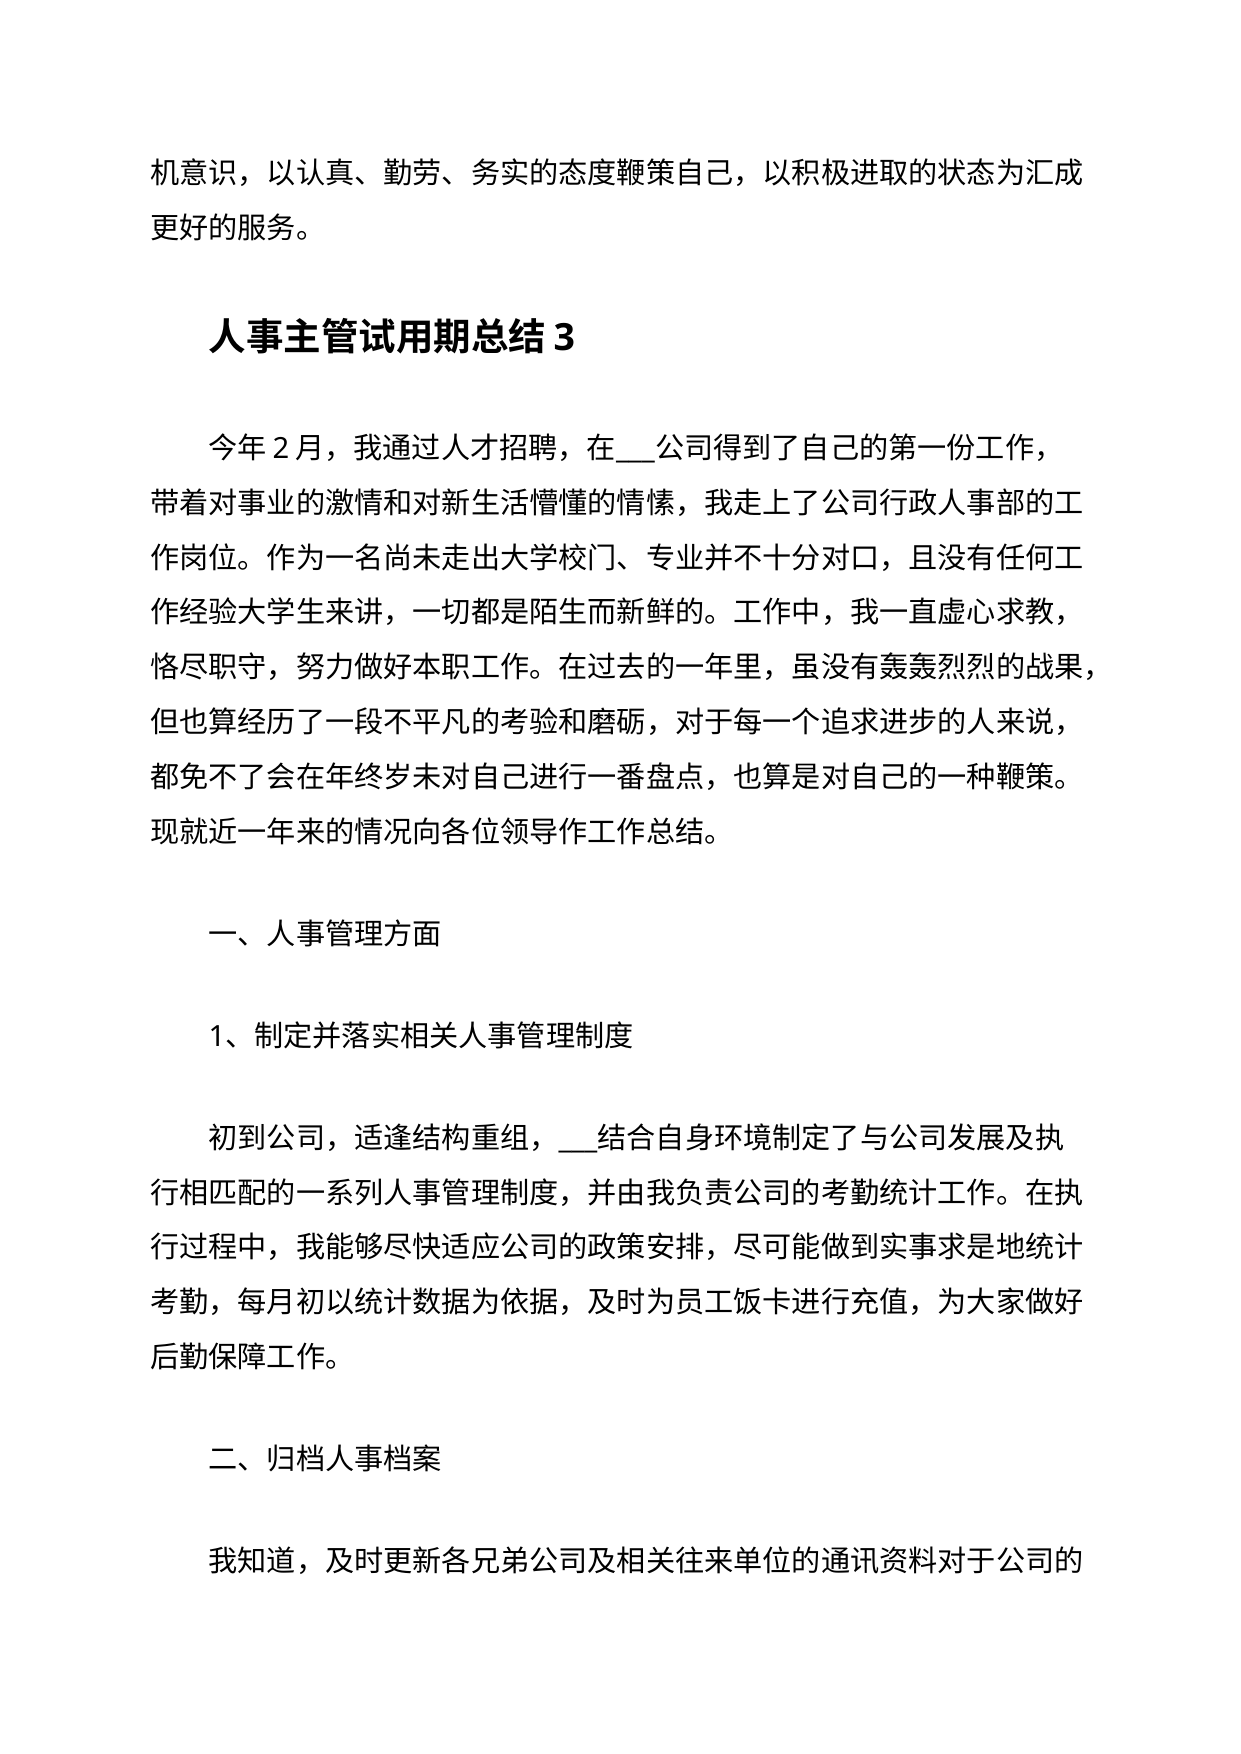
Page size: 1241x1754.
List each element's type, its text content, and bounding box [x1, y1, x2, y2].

text 今年2月，我通过人才招聘，在___公司得到了自己的第一份工作，带着对事业的激情和对新生活懵懂的情愫，我走上了公司行政人事部的工作岗位。作为一名尚未走出大学校门、专业并不十分对口，且没有任何工作经验大学生来讲，一切都是陌生而新鲜的。工作中，我一直虚心求教，恪尽职守，努力做好本职工作。在过去的一年里，虽没有轰轰烈烈的战果，但也算经历了一段不平凡的考验和磨砺，对于每一个追求进步的人来说，都免不了会在年终岁未对自己进行一番盘点，也算是对自己的一种鞭策。现就近一年来的情况向各位领导作工作总结。 [150, 424, 1090, 851]
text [150, 1537, 1090, 1580]
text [150, 150, 1090, 247]
text 二、归档人事档案 [150, 1436, 1090, 1478]
text 一、人事管理方面 [150, 910, 1090, 953]
text 1、制定并落实相关人事管理制度 [150, 1012, 1090, 1054]
text 初到公司，适逢结构重组，___结合自身环境制定了与公司发展及执行相匹配的一系列人事管理制度，并由我负责公司的考勤统计工作。在执行过程中，我能够尽快适应公司的政策安排，尽可能做到实事求是地统计考勤，每月初以统计数据为依据，及时为员工饭卡进行充值，为大家做好后勤保障工作。 [150, 1114, 1090, 1376]
text 人事主管试用期总结3 [150, 307, 1090, 361]
